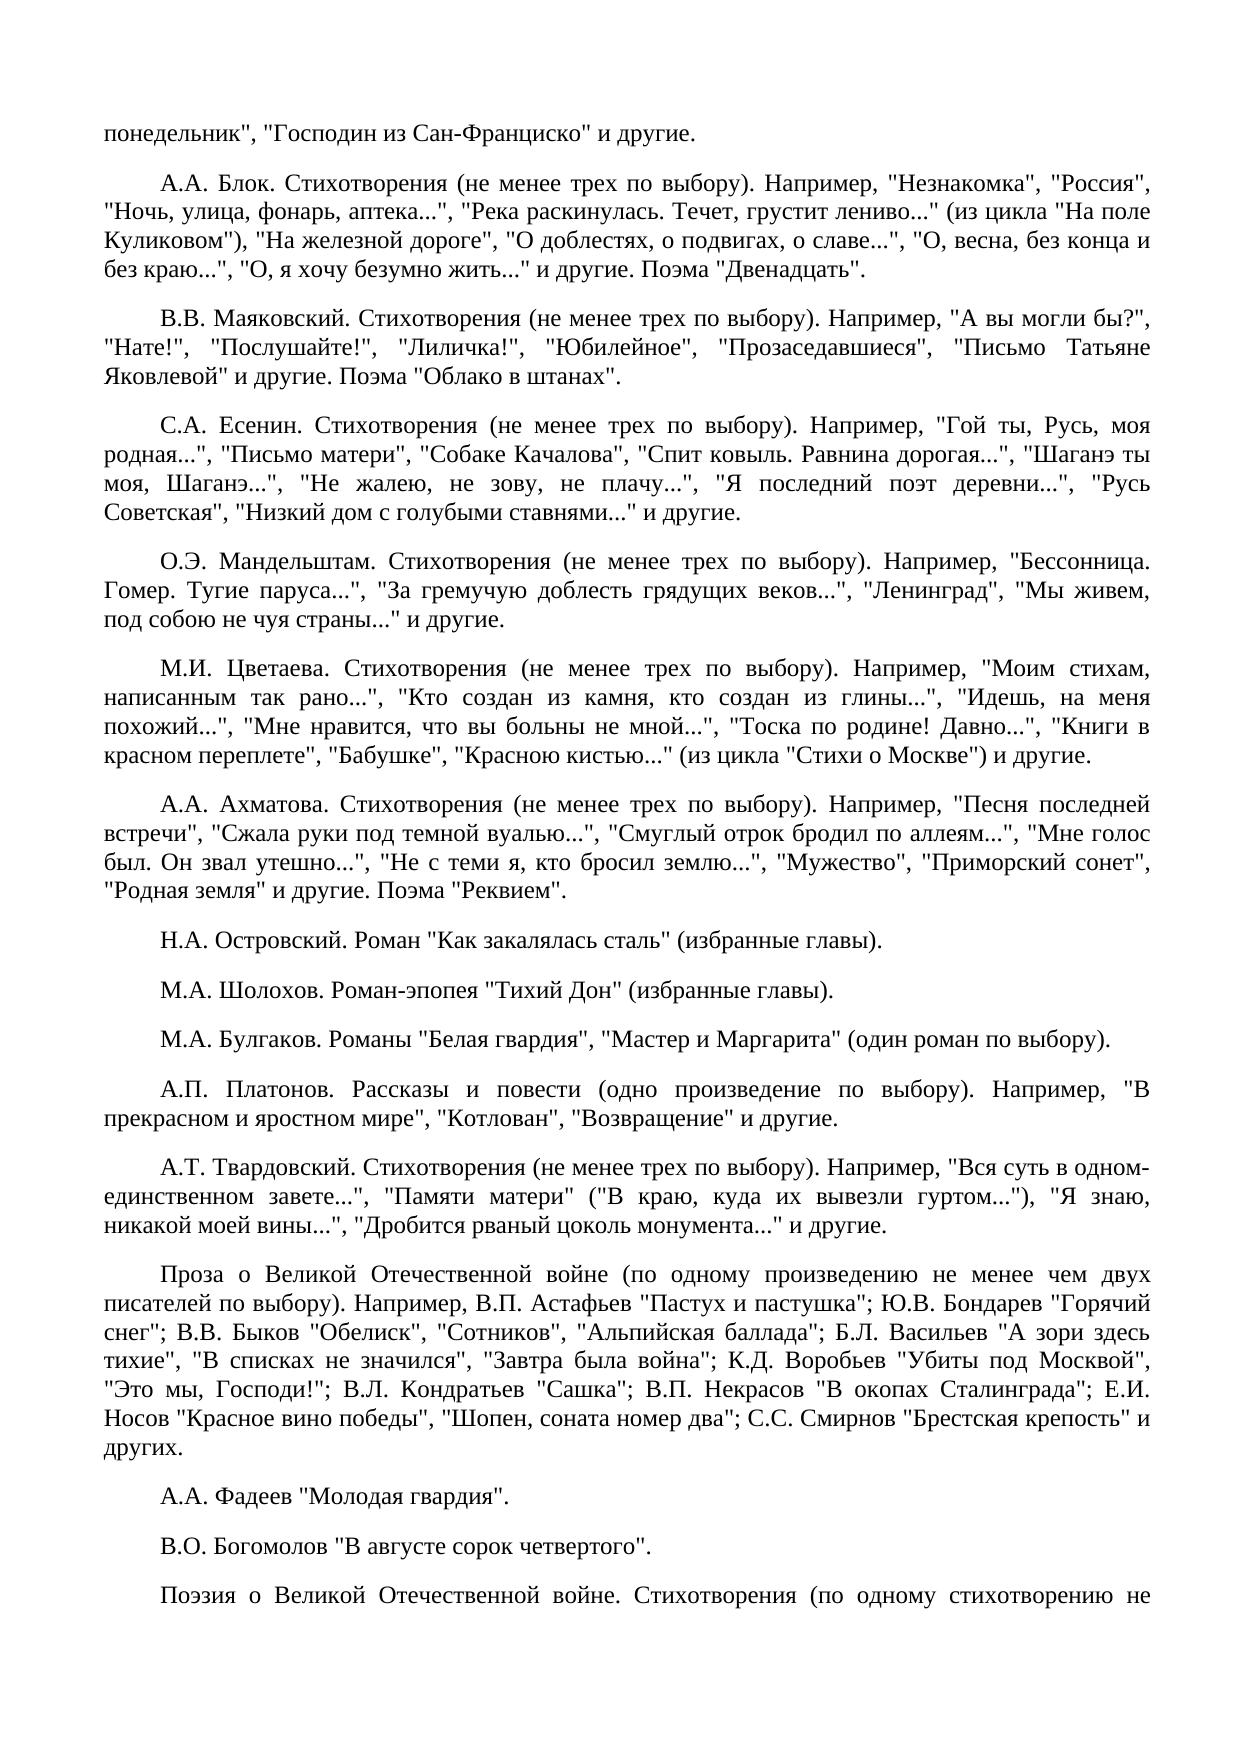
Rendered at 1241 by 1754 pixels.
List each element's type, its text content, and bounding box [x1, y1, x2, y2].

text А.А. Ахматова. Стихотворения (не менее трех по выбору). Например, "Песня последней встречи", "Сжала руки под темной вуалью...", "Смуглый отрок бродил по аллеям...", "Мне голос был. Он звал утешно...", "Не с теми я, кто бросил землю...", "Мужество", "Приморский сонет", "Родная земля" и другие. Поэма "Реквием". [103, 789, 1152, 904]
text А.А. Блок. Стихотворения (не менее трех по выбору). Например, "Незнакомка", "Россия", "Ночь, улица, фонарь, аптека...", "Река раскинулась. Течет, грустит лениво..." (из цикла "На поле Куликовом"), "На железной дороге", "О доблестях, о подвигах, о славе...", "О, весна, без конца и без краю...", "О, я хочу безумно жить..." и другие. Поэма "Двенадцать". [103, 168, 1152, 283]
text А.П. Платонов. Рассказы и повести (одно произведение по выбору). Например, "В прекрасном и яростном мире", "Котлован", "Возвращение" и другие. [103, 1074, 1152, 1131]
text В.О. Богомолов "В августе сорок четвертого". [103, 1531, 1152, 1560]
text А.Т. Твардовский. Стихотворения (не менее трех по выбору). Например, "Вся суть в одном-единственном завете...", "Памяти матери" ("В краю, куда их вывезли гуртом..."), "Я знаю, никакой моей вины...", "Дробится рваный цоколь монумента..." и другие. [103, 1152, 1152, 1238]
text В.В. Маяковский. Стихотворения (не менее трех по выбору). Например, "А вы могли бы?", "Нате!", "Послушайте!", "Лиличка!", "Юбилейное", "Прозаседавшиеся", "Письмо Татьяне Яковлевой" и другие. Поэма "Облако в штанах". [103, 303, 1152, 390]
text Проза о Великой Отечественной войне (по одному произведению не менее чем двух писателей по выбору). Например, В.П. Астафьев "Пастух и пастушка"; Ю.В. Бондарев "Горячий снег"; В.В. Быков "Обелиск", "Сотников", "Альпийская баллада"; Б.Л. Васильев "А зори здесь тихие", "В списках не значился", "Завтра была война"; К.Д. Воробьев "Убиты под Москвой", "Это мы, Господи!"; В.Л. Кондратьев "Сашка"; В.П. Некрасов "В окопах Сталинграда"; Е.И. Носов "Красное вино победы", "Шопен, соната номер два"; С.С. Смирнов "Брестская крепость" и других. [103, 1259, 1152, 1461]
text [103, 118, 1152, 147]
text М.И. Цветаева. Стихотворения (не менее трех по выбору). Например, "Моим стихам, написанным так рано...", "Кто создан из камня, кто создан из глины...", "Идешь, на меня похожий...", "Мне нравится, что вы больны не мной...", "Тоска по родине! Давно...", "Книги в красном переплете", "Бабушке", "Красною кистью..." (из цикла "Стихи о Москве") и другие. [103, 653, 1152, 768]
text М.А. Шолохов. Роман-эпопея "Тихий Дон" (избранные главы). [103, 975, 1152, 1003]
text О.Э. Мандельштам. Стихотворения (не менее трех по выбору). Например, "Бессонница. Гомер. Тугие паруса...", "За гремучую доблесть грядущих веков...", "Ленинград", "Мы живем, под собою не чуя страны..." и другие. [103, 546, 1152, 633]
text М.А. Булгаков. Романы "Белая гвардия", "Мастер и Маргарита" (один роман по выбору). [103, 1024, 1152, 1053]
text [103, 1581, 1152, 1609]
text С.А. Есенин. Стихотворения (не менее трех по выбору). Например, "Гой ты, Русь, моя родная...", "Письмо матери", "Собаке Качалова", "Спит ковыль. Равнина дорогая...", "Шаганэ ты моя, Шаганэ...", "Не жалею, не зову, не плачу...", "Я последний поэт деревни...", "Русь Советская", "Низкий дом с голубыми ставнями..." и другие. [103, 411, 1152, 526]
text А.А. Фадеев "Молодая гвардия". [103, 1481, 1152, 1510]
text Н.А. Островский. Роман "Как закалялась сталь" (избранные главы). [103, 925, 1152, 954]
